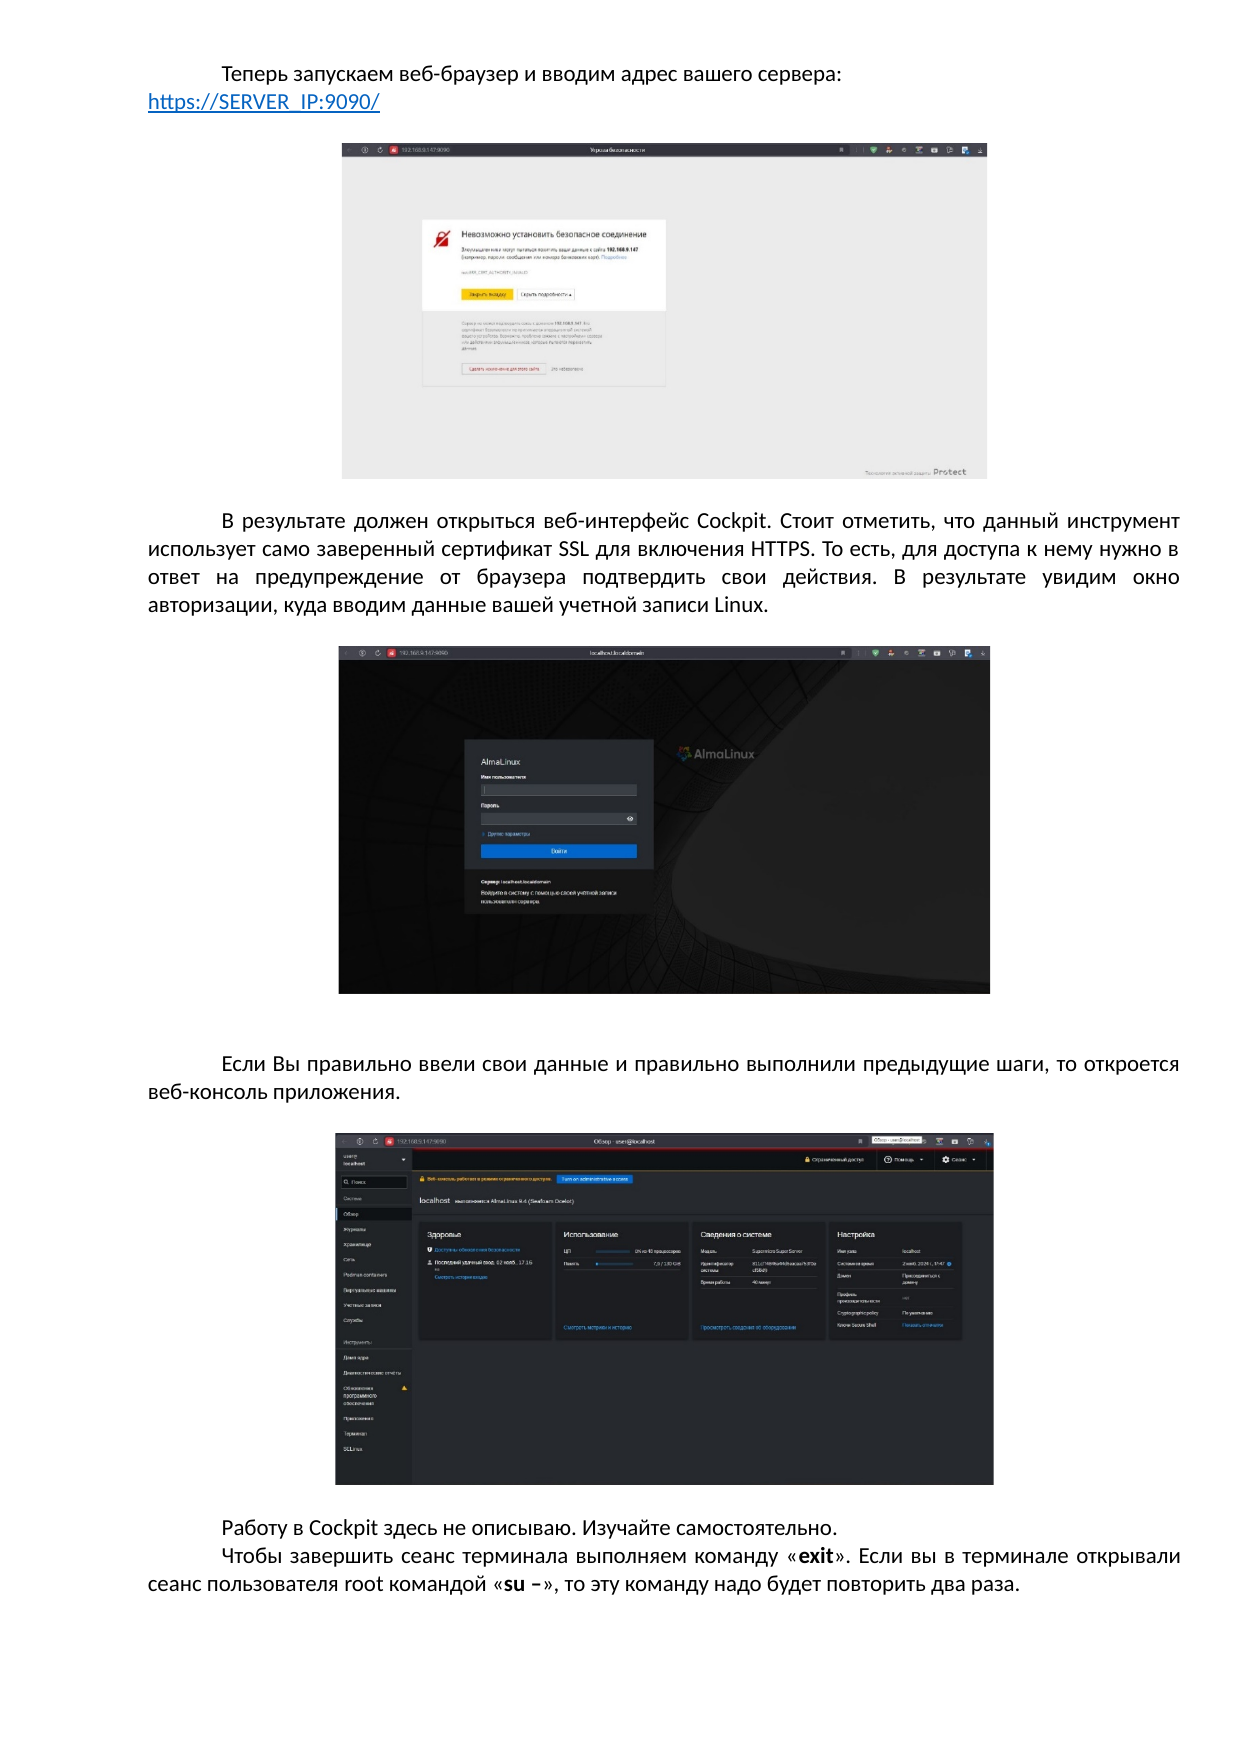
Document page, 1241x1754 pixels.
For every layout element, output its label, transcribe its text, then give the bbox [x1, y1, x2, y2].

picture [338, 646, 991, 994]
text Если Вы правильно ввели свои данные и правильно выполнили предыдущие шаги, то откроется веб-консоль приложения. [148, 1049, 1181, 1105]
text Теперь запускаем веб-браузер и вводим адрес вашего сервера: [148, 59, 1181, 87]
text В результате должен открыться веб-интерфейс Cockpit. Стоит отметить, что данный инструмент использует само заверенный сертификат SSL для включения HTTPS. То есть, для доступа к нему нужно в ответ на предупреждение от браузера подтвердить свои действия. В результате увидим окно авторизации, куда вводим данные вашей учетной записи Linux. [148, 506, 1181, 618]
text Чтобы завершить сеанс терминала выполняем команду «exit». Если вы в терминале открывали сеанс пользователя root командой «su –», то эту команду надо будет повторить два раза. [148, 1541, 1181, 1597]
text Работу в Cockpit здесь не описываю. Изучайте самостоятельно. [148, 1513, 1181, 1541]
picture [341, 143, 988, 479]
text https://SERVER_IP:9090/ [148, 87, 1181, 115]
picture [335, 1133, 994, 1485]
